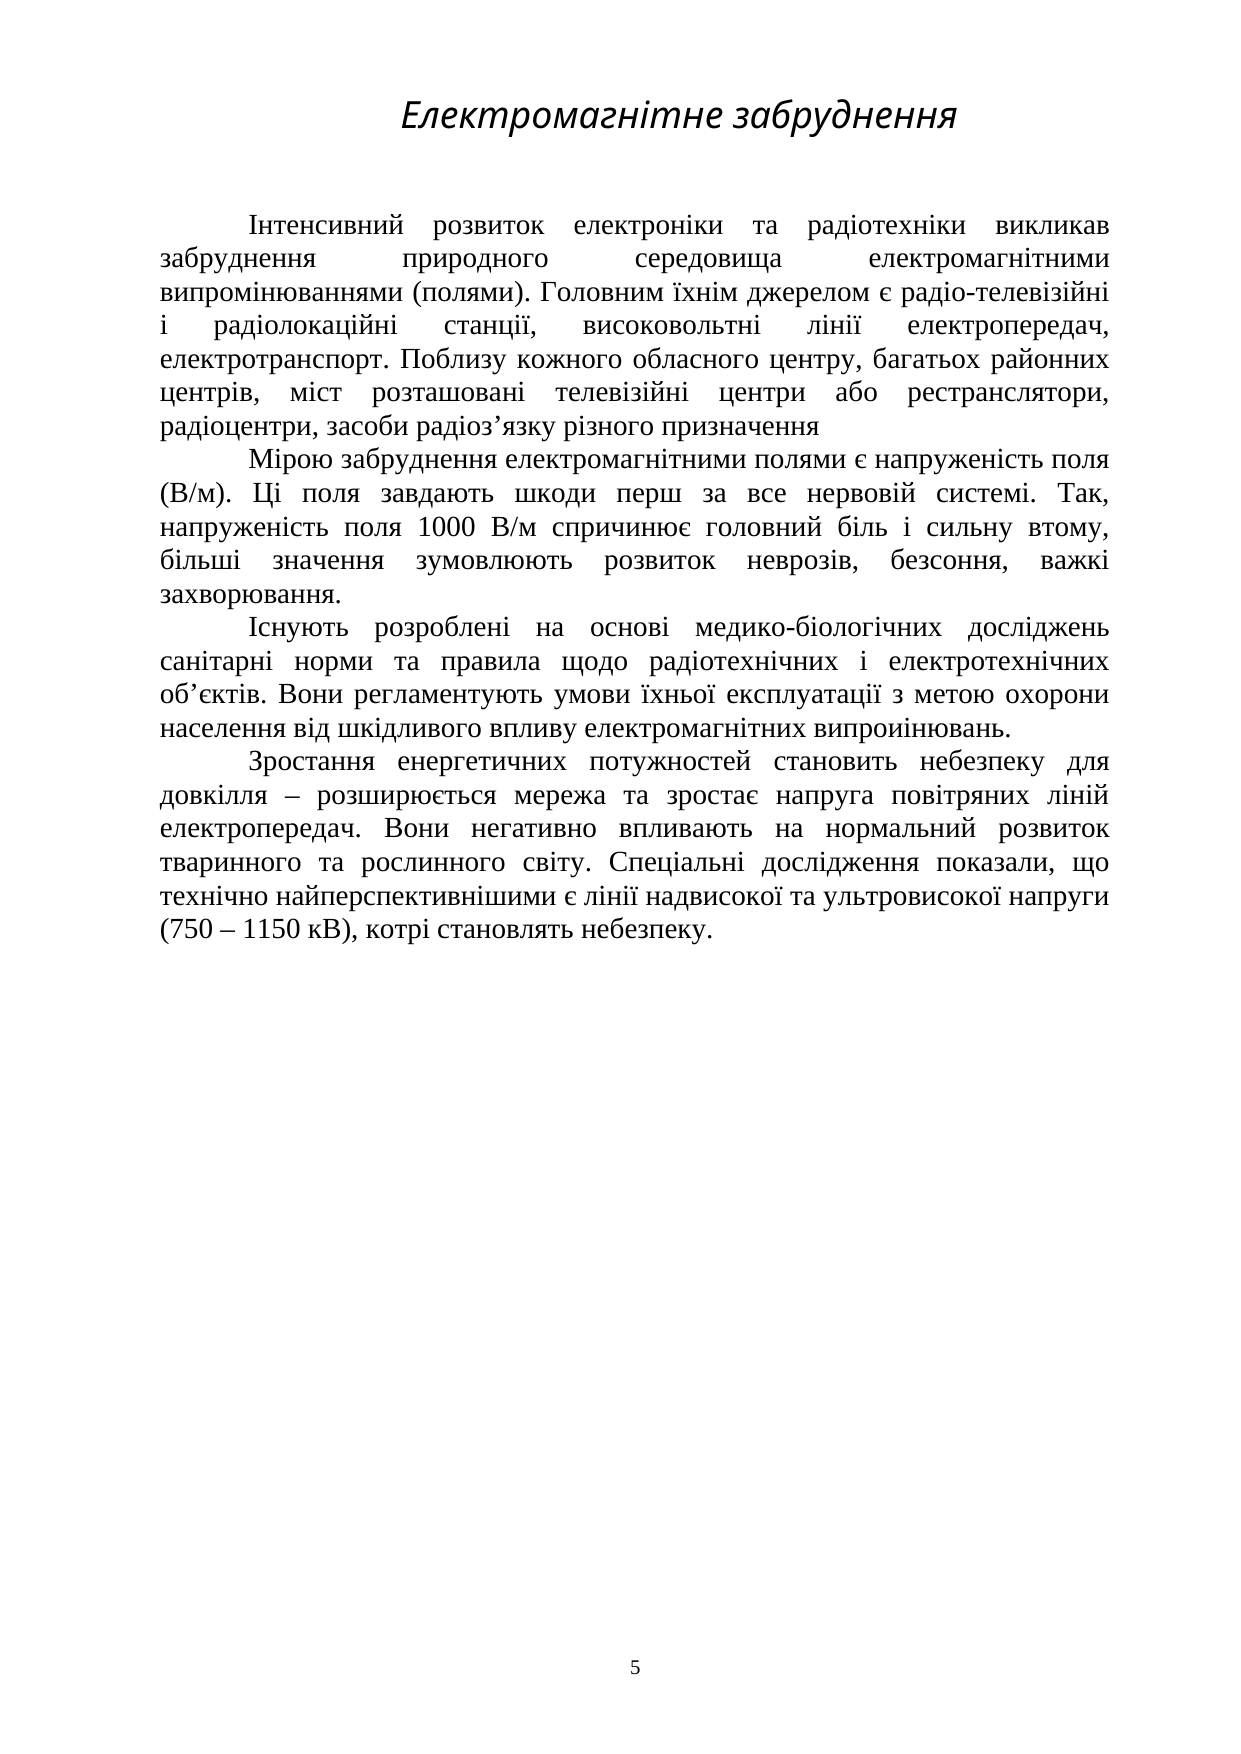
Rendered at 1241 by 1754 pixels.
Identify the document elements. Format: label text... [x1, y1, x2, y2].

text Мірою забруднення електромагнітними полями є напруженість поля (В/м). Ці поля завдають шкоди перш за все нервовій системі. Так, напруженість поля 1000 В/м спричинює головний біль і сильну втому, більші значення зумовлюють розвиток неврозів, безсоння, важкі захворювання. [159, 442, 1110, 609]
text Зростання енергетичних потужностей становить небезпеку для довкілля – розширюється мережа та зростає напруга повітряних ліній електропередач. Вони негативно впливають на нормальний розвиток тваринного та рослинного світу. Спеціальні дослідження показали, що технічно найперспективнішими є лінії надвисокої та ультровисокої напруги (750 – 1150 кВ), котрі становлять небезпеку. [159, 743, 1110, 945]
text Інтенсивний розвиток електроніки та радіотехніки викликав забруднення природного середовища електромагнітними випромінюваннями (полями). Головним їхнім джерелом є радіо-телевізійні і радіолокаційні станції, високовольтні лінії електропередач, електротранспорт. Поблизу кожного обласного центру, багатьох районних центрів, міст розташовані телевізійні центри або рестранслятори, радіоцентри, засоби радіоз’язку різного призначення [159, 207, 1110, 442]
text Електромагнітне забруднення [159, 89, 1110, 140]
text Існують розроблені на основі медико-біологічних досліджень санітарні норми та правила щодо радіотехнічних і електротехнічних об’єктів. Вони регламентують умови їхньої експлуатації з метою охорони населення від шкідливого впливу електромагнітних випроиінювань. [159, 609, 1110, 743]
